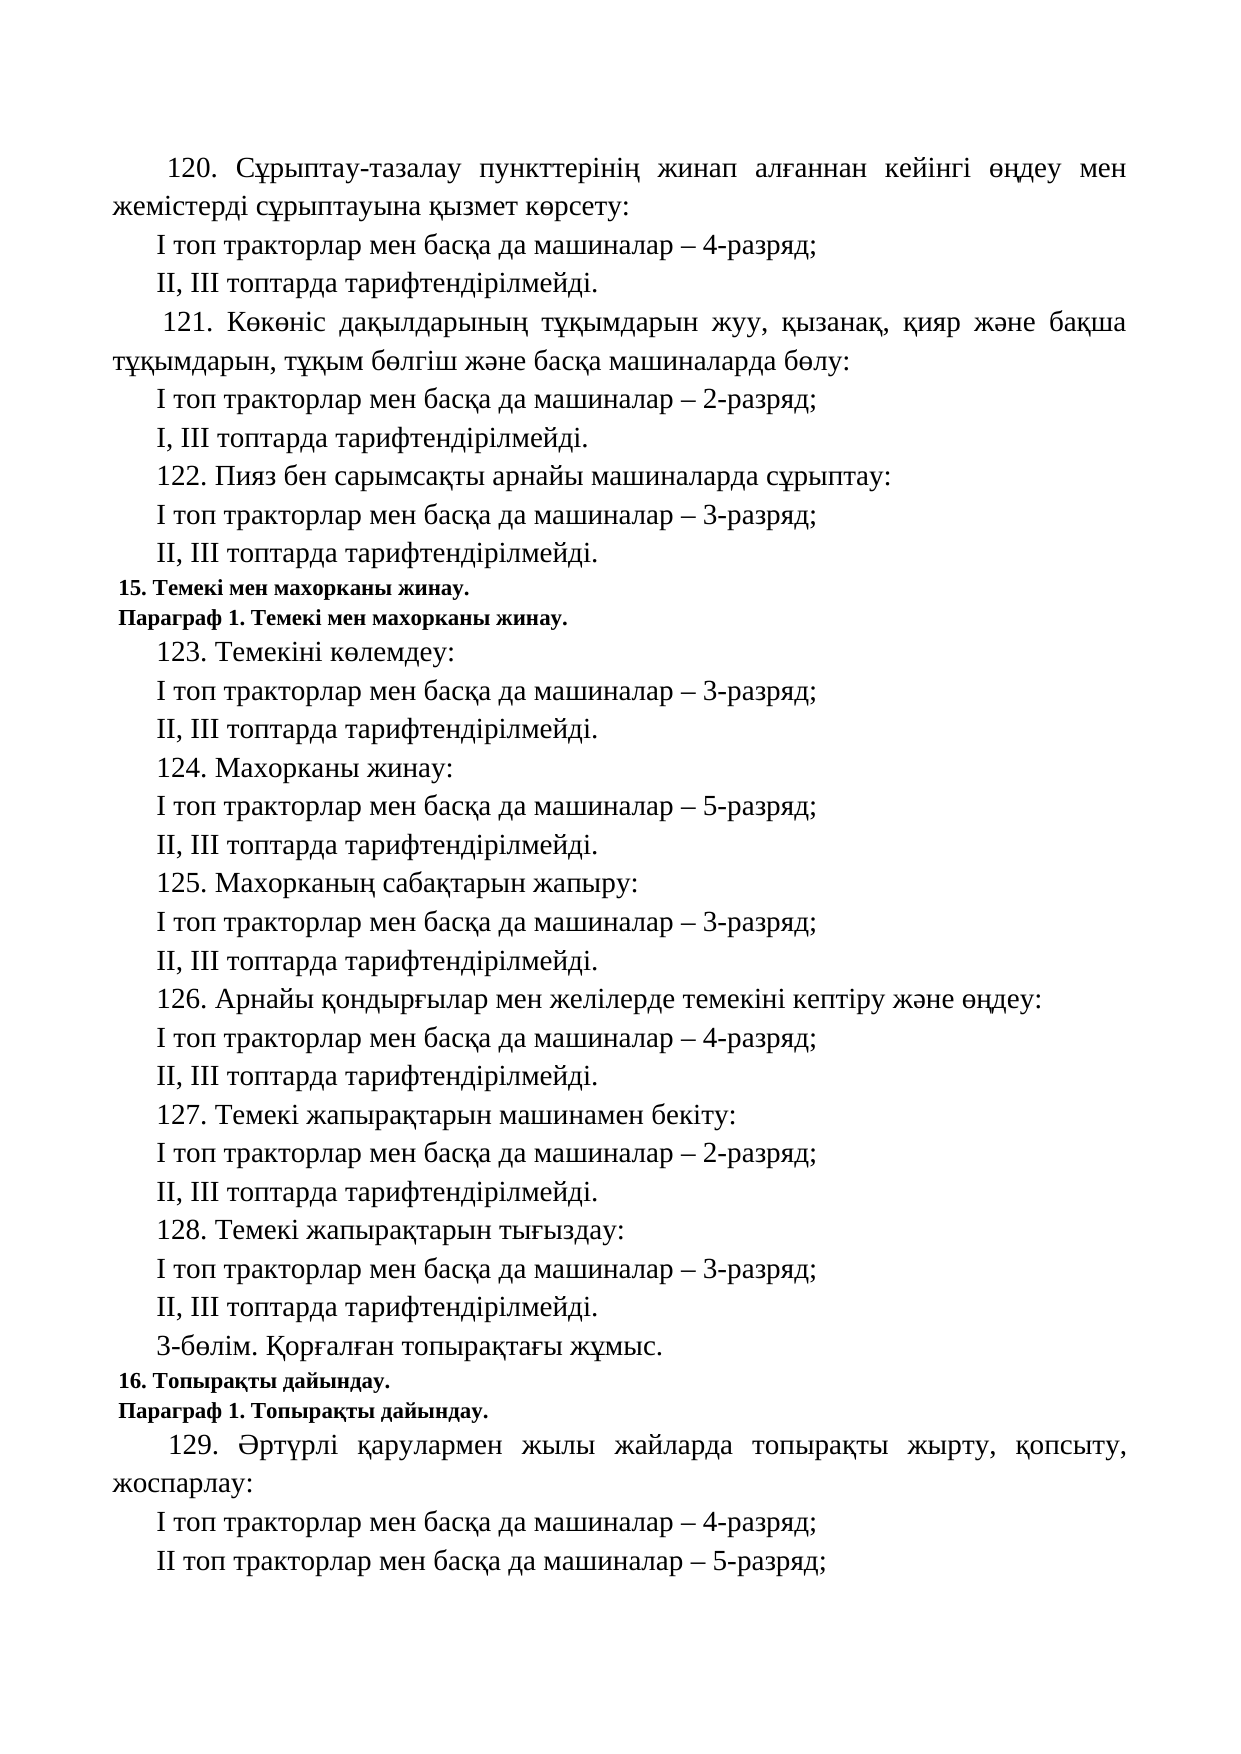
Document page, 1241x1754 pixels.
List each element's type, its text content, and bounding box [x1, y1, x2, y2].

text Параграф 1. Топырақты дайындау. [112, 1397, 1128, 1423]
text II, III топтарда тарифтендірілмейді. [112, 266, 1128, 299]
text II, III топтарда тарифтендірілмейді. [112, 1058, 1128, 1092]
text II, III топтарда тарифтендірілмейді. [112, 827, 1128, 861]
text I топ тракторлар мен басқа да машиналар – 3-разряд; [112, 673, 1128, 706]
text I топ тракторлар мен басқа да машиналар – 2-разряд; [112, 381, 1128, 415]
text I топ тракторлар мен басқа да машиналар – 3-разряд; [112, 497, 1128, 530]
text 127. Темекі жапырақтарын машинамен бекіту: [112, 1097, 1128, 1130]
text 123. Темекіні көлемдеу: [112, 634, 1128, 668]
text I топ тракторлар мен басқа да машиналар – 3-разряд; [112, 904, 1128, 938]
text II, III топтарда тарифтендірілмейді. [112, 711, 1128, 745]
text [112, 227, 1128, 261]
text 129. Әртүрлі қарулармен жылы жайларда топырақты жырту, қопсыту, жоспарлау: [112, 1427, 1128, 1499]
text II, III топтарда тарифтендірілмейді. [112, 1289, 1128, 1323]
text 128. Темекі жапырақтарын тығыздау: [112, 1212, 1128, 1246]
text 121. Көкөніс дақылдарының тұқымдарын жуу, қызанақ, қияр және бақша тұқымдарын, тұқым бөлгіш және басқа машиналарда бөлу: [112, 304, 1128, 376]
text 125. Махорканың сабақтарын жапыру: [112, 866, 1128, 899]
text I топ тракторлар мен басқа да машиналар – 4-разряд; [112, 1020, 1128, 1053]
text 124. Махорканы жинау: [112, 750, 1128, 783]
text I топ тракторлар мен басқа да машиналар – 2-разряд; [112, 1135, 1128, 1169]
text II, III топтарда тарифтендірілмейді. [112, 535, 1128, 569]
text 126. Арнайы қондырғылар мен желілерде темекіні кептіру және өңдеу: [112, 981, 1128, 1015]
text I топ тракторлар мен басқа да машиналар – 5-разряд; [112, 788, 1128, 822]
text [112, 1504, 1128, 1538]
text 16. Топырақты дайындау. [112, 1367, 1128, 1393]
text II топ тракторлар мен басқа да машиналар – 5-разряд; [112, 1543, 1128, 1576]
text I топ тракторлар мен басқа да машиналар – 3-разряд; [112, 1251, 1128, 1284]
text II, III топтарда тарифтендірілмейді. [112, 1174, 1128, 1207]
text II, III топтарда тарифтендірілмейді. [112, 943, 1128, 976]
text 120. Сұрыптау-тазалау пункттерінің жинап алғаннан кейінгі өңдеу мен жемістерді сұрыптауына қызмет көрсету: [112, 150, 1128, 222]
text I, III топтарда тарифтендірілмейді. [112, 420, 1128, 453]
text 122. Пияз бен сарымсақты арнайы машиналарда сұрыптау: [112, 458, 1128, 492]
text Параграф 1. Темекі мен махорканы жинау. [112, 604, 1128, 631]
text 15. Темекі мен махорканы жинау. [112, 574, 1128, 600]
text 3-бөлім. Қорғалған топырақтағы жұмыс. [112, 1328, 1128, 1362]
